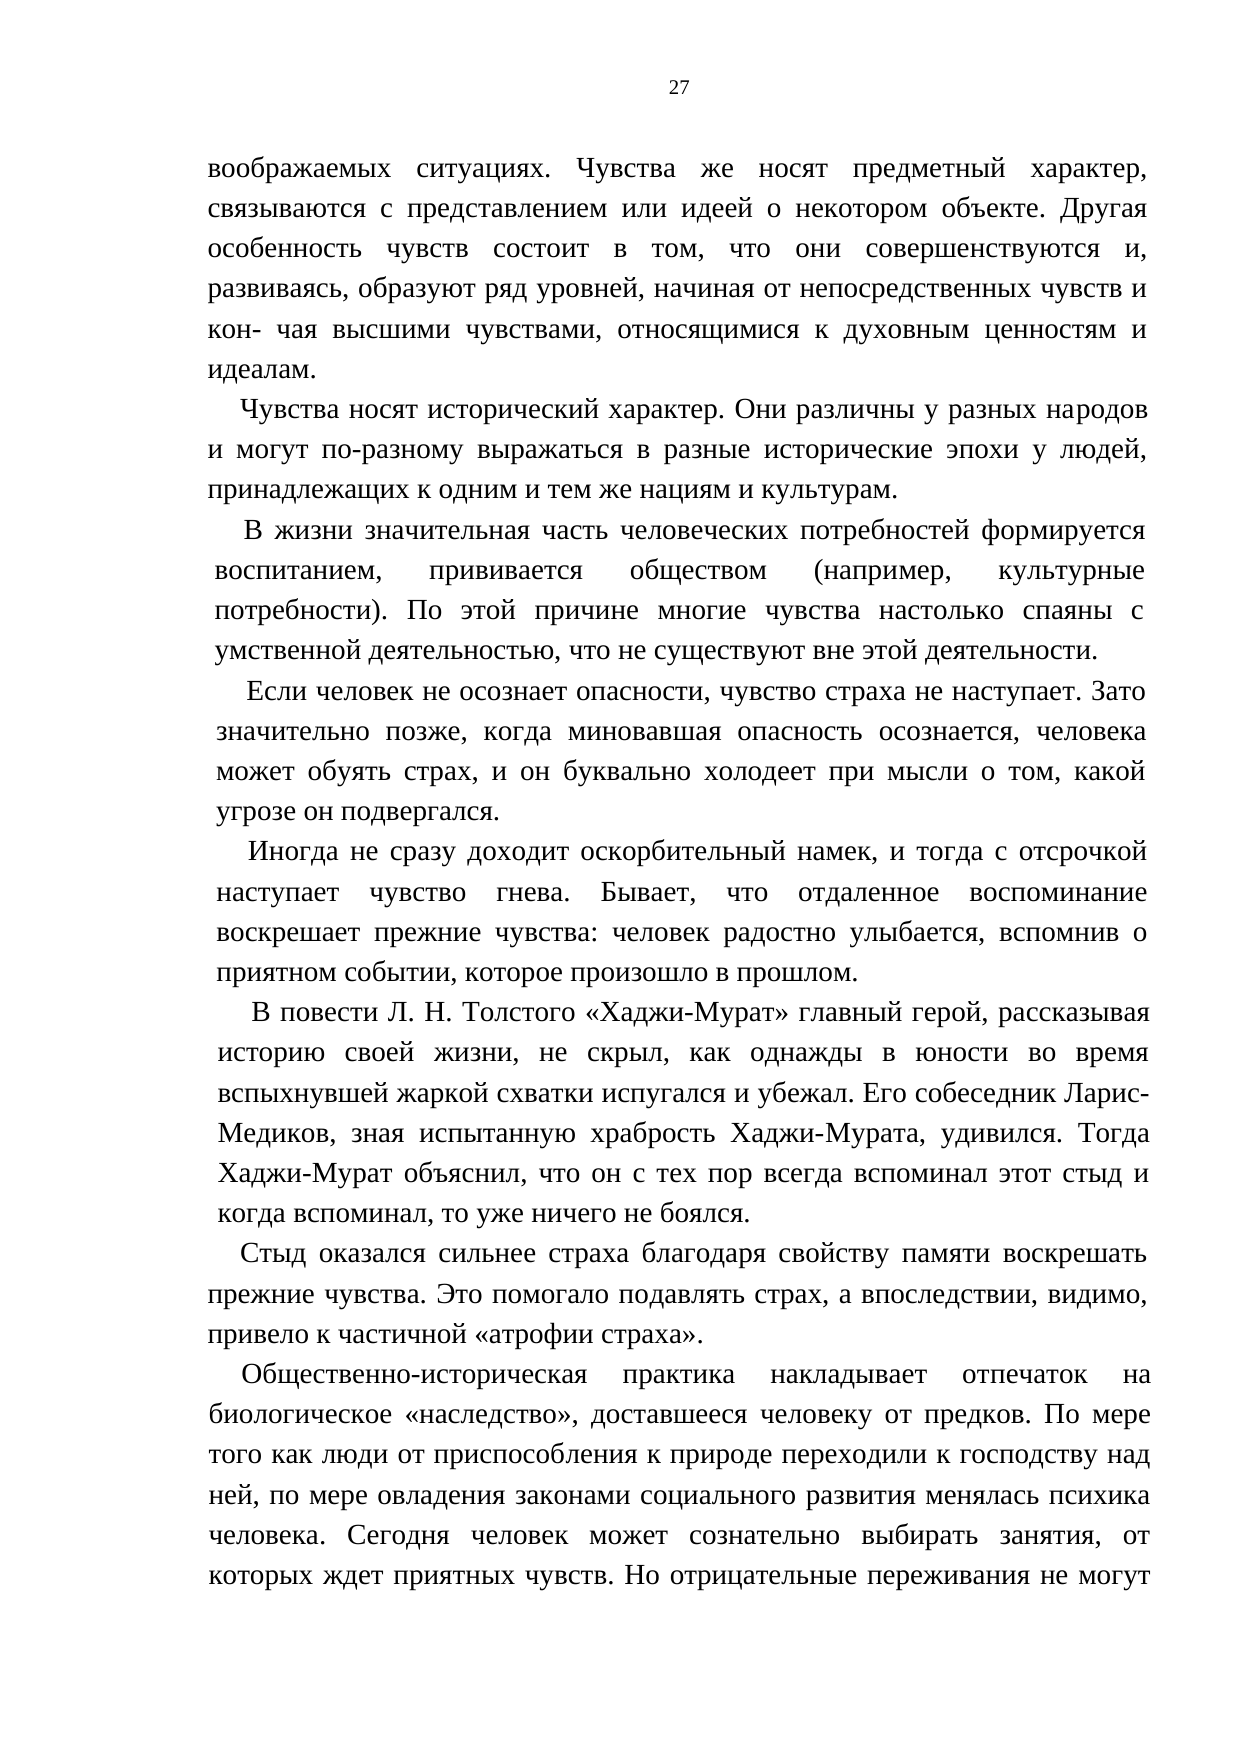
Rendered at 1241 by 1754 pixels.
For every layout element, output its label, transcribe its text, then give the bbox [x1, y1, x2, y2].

text В повести Л. Н. Толстого «Хаджи-Мурат» главный герой, рассказывая историю своей жизни, не скрыл, как однажды в юности во время вспыхнувшей жаркой схватки испугался и убежал. Его собеседник Ларис-Медиков, зная испытанную храбрость Хаджи-Мурата, удивился. Тогда Хаджи-Мурат объяснил, что он с тех пор всегда вспоминал этот стыд и когда вспоминал, то уже ничего не боялся. [217, 994, 1150, 1229]
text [208, 1356, 1151, 1591]
text Чувства носят исторический характер. Они различны у разных народов и могут по-разному выражаться в разные исторические эпохи у людей, принадлежащих к одним и тем же нациям и культурам. [207, 391, 1148, 505]
text Если человек не осознает опасности, чувство страха не наступает. Зато значительно позже, когда миновавшая опасность осознается, человека может обуять страх, и он буквально холодеет при мысли о том, какой угрозе он подвергался. [216, 673, 1147, 827]
text В жизни значительная часть человеческих потребностей формируется воспитанием, прививается обществом (например, культурные потребности). По этой причине многие чувства настолько спаяны с умственной деятельностью, что не существуют вне этой деятельности. [214, 512, 1145, 666]
text Стыд оказался сильнее страха благодаря свойству памяти воскрешать прежние чувства. Это помогало подавлять страх, а впоследствии, видимо, привело к частичной «атрофии страха». [207, 1236, 1148, 1349]
text Иногда не сразу доходит оскорбительный намек, и тогда с отсрочкой наступает чувство гнева. Бывает, что отдаленное воспоминание воскрешает прежние чувства: человек радостно улыбается, вспомнив о приятном событии, которое произошло в прошлом. [216, 833, 1148, 988]
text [207, 150, 1148, 384]
